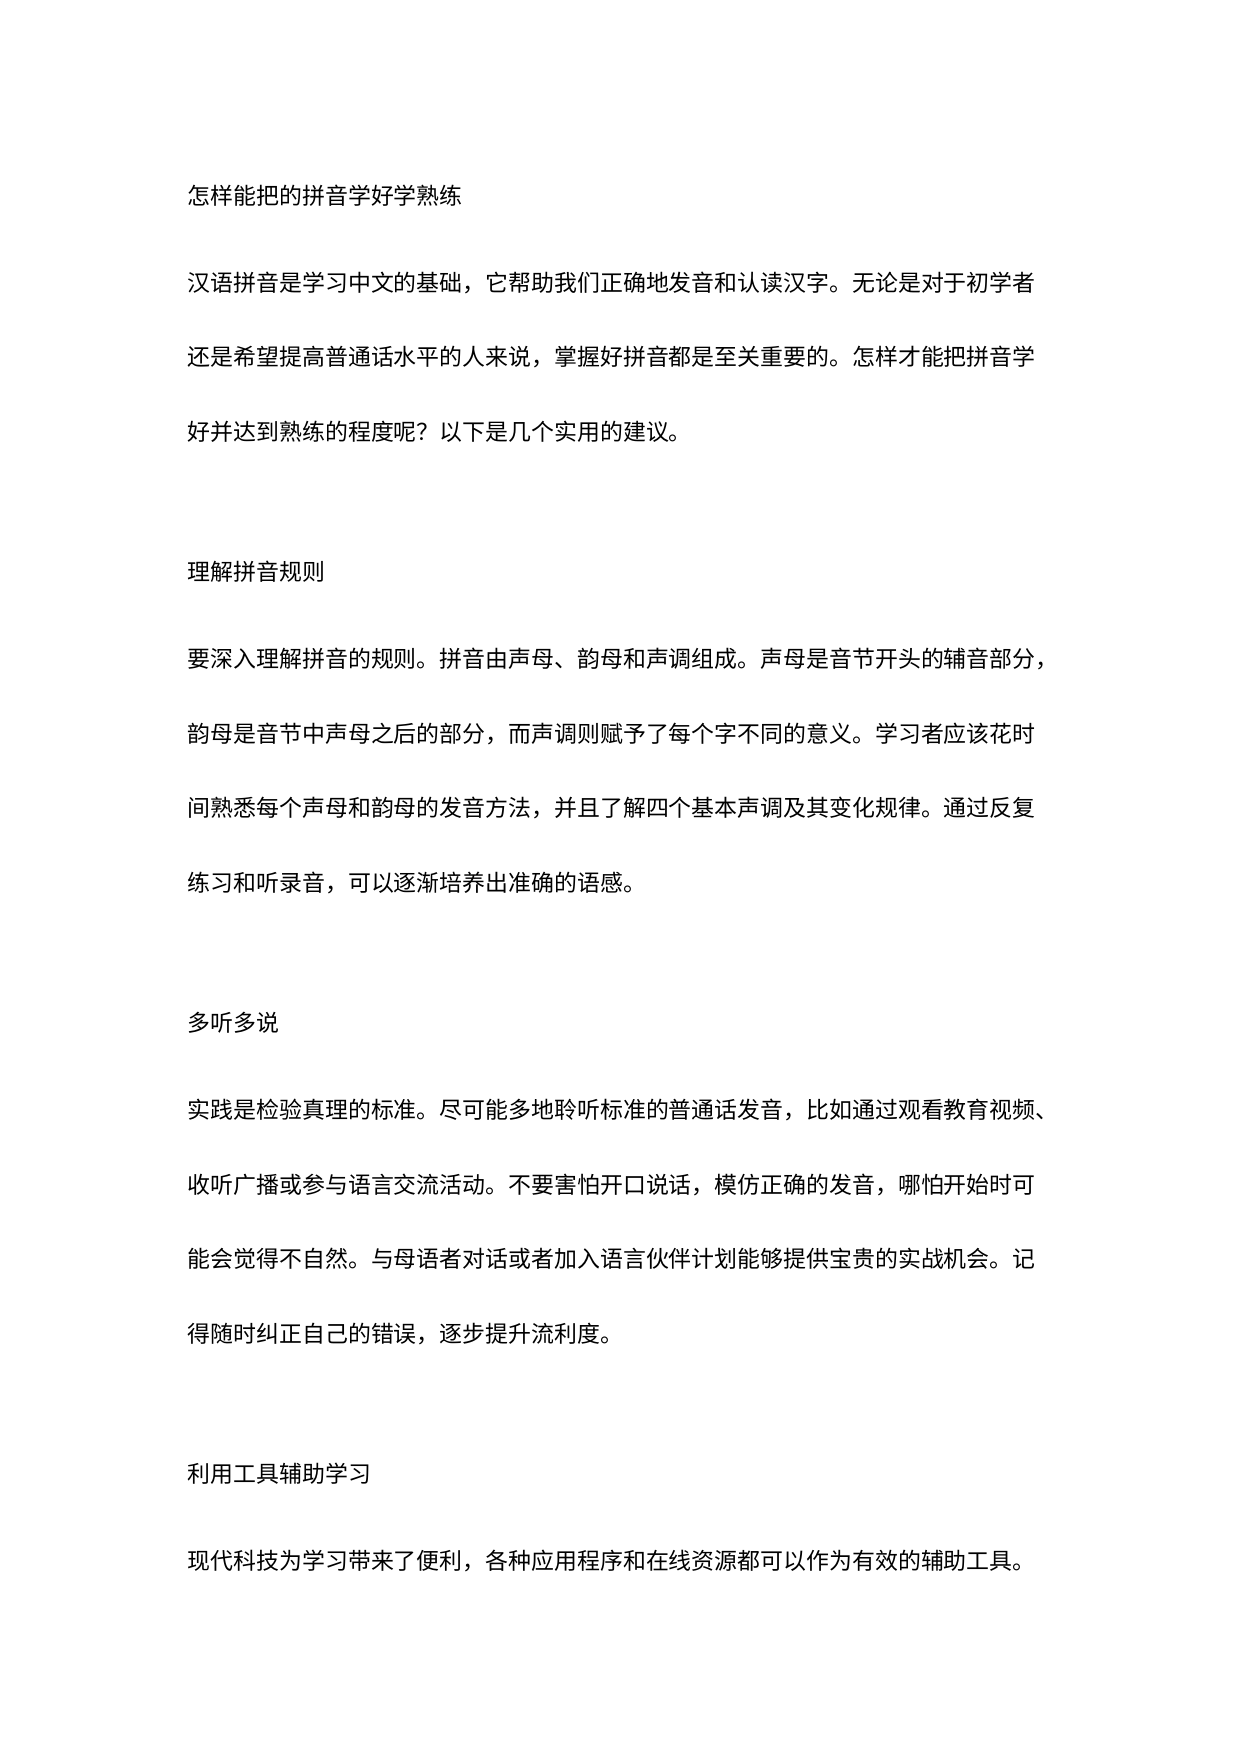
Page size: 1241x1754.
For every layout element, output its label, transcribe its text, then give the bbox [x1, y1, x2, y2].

text 理解拼音规则 [187, 538, 1053, 603]
text 要深入理解拼音的规则。拼音由声母、韵母和声调组成。声母是音节开头的辅音部分，韵母是音节中声母之后的部分，而声调则赋予了每个字不同的意义。学习者应该花时间熟悉每个声母和韵母的发音方法，并且了解四个基本声调及其变化规律。通过反复练习和听录音，可以逐渐培养出准确的语感。 [187, 625, 1053, 914]
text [187, 1527, 1053, 1592]
text 多听多说 [187, 989, 1053, 1054]
text 怎样能把的拼音学好学熟练 [187, 162, 1053, 227]
text 利用工具辅助学习 [187, 1440, 1053, 1505]
text 汉语拼音是学习中文的基础，它帮助我们正确地发音和认读汉字。无论是对于初学者还是希望提高普通话水平的人来说，掌握好拼音都是至关重要的。怎样才能把拼音学好并达到熟练的程度呢？以下是几个实用的建议。 [187, 248, 1053, 463]
text 实践是检验真理的标准。尽可能多地聆听标准的普通话发音，比如通过观看教育视频、收听广播或参与语言交流活动。不要害怕开口说话，模仿正确的发音，哪怕开始时可能会觉得不自然。与母语者对话或者加入语言伙伴计划能够提供宝贵的实战机会。记得随时纠正自己的错误，逐步提升流利度。 [187, 1076, 1053, 1365]
